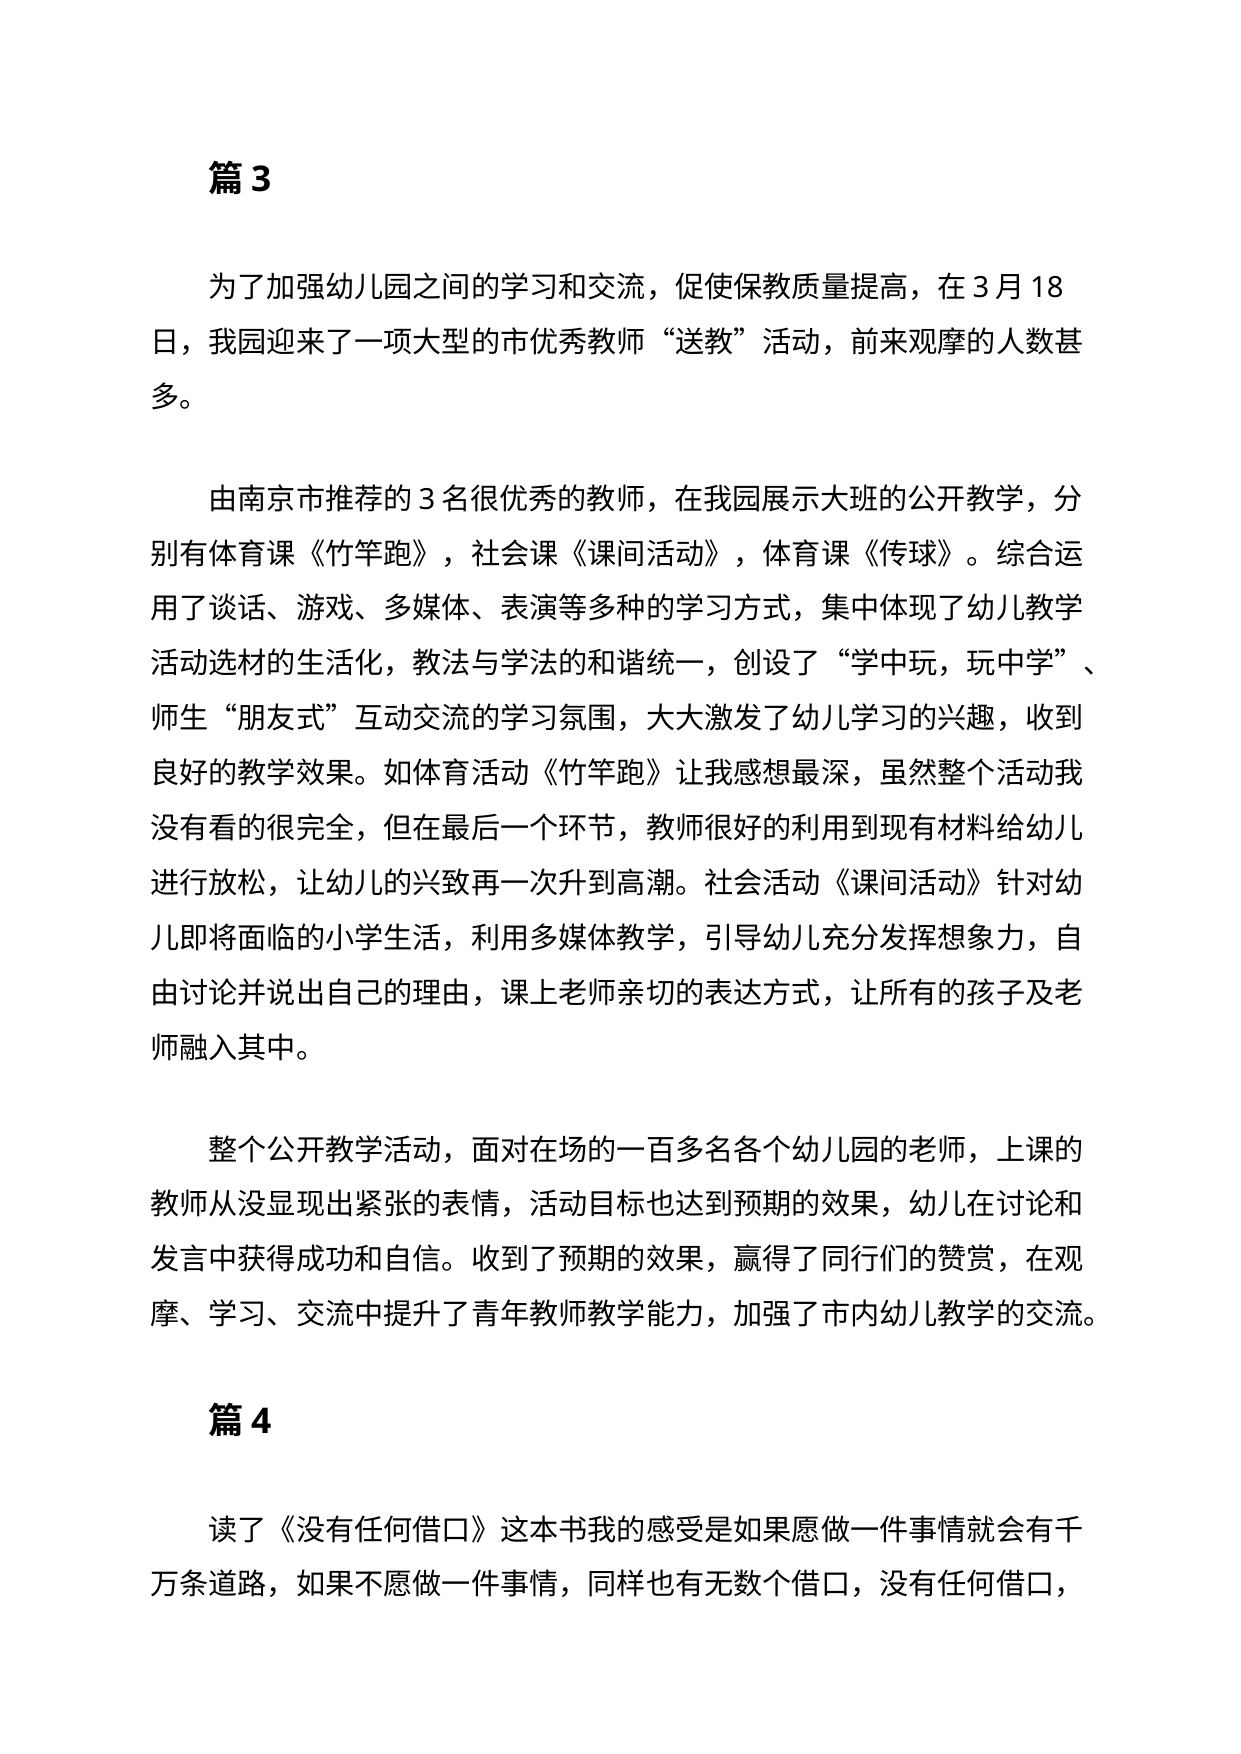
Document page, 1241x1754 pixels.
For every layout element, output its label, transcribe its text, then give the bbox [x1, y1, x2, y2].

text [150, 1506, 1090, 1603]
text 整个公开教学活动，面对在场的一百多名各个幼儿园的老师，上课的教师从没显现出紧张的表情，活动目标也达到预期的效果，幼儿在讨论和发言中获得成功和自信。收到了预期的效果，赢得了同行们的赞赏，在观摩、学习、交流中提升了青年教师教学能力，加强了市内幼儿教学的交流。 [150, 1126, 1090, 1333]
text 篇4 [150, 1392, 1090, 1444]
text 由南京市推荐的3名很优秀的教师，在我园展示大班的公开教学，分别有体育课《竹竿跑》，社会课《课间活动》，体育课《传球》。综合运用了谈话、游戏、多媒体、表演等多种的学习方式，集中体现了幼儿教学活动选材的生活化，教法与学法的和谐统一，创设了“学中玩，玩中学”、师生“朋友式”互动交流的学习氛围，大大激发了幼儿学习的兴趣，收到良好的教学效果。如体育活动《竹竿跑》让我感想最深，虽然整个活动我没有看的很完全，但在最后一个环节，教师很好的利用到现有材料给幼儿进行放松，让幼儿的兴致再一次升到高潮。社会活动《课间活动》针对幼儿即将面临的小学生活，利用多媒体教学，引导幼儿充分发挥想象力，自由讨论并说出自己的理由，课上老师亲切的表达方式，让所有的孩子及老师融入其中。 [150, 475, 1090, 1067]
text 篇3 [150, 150, 1090, 201]
text 为了加强幼儿园之间的学习和交流，促使保教质量提高，在3月18日，我园迎来了一项大型的市优秀教师“送教”活动，前来观摩的人数甚多。 [150, 263, 1090, 416]
